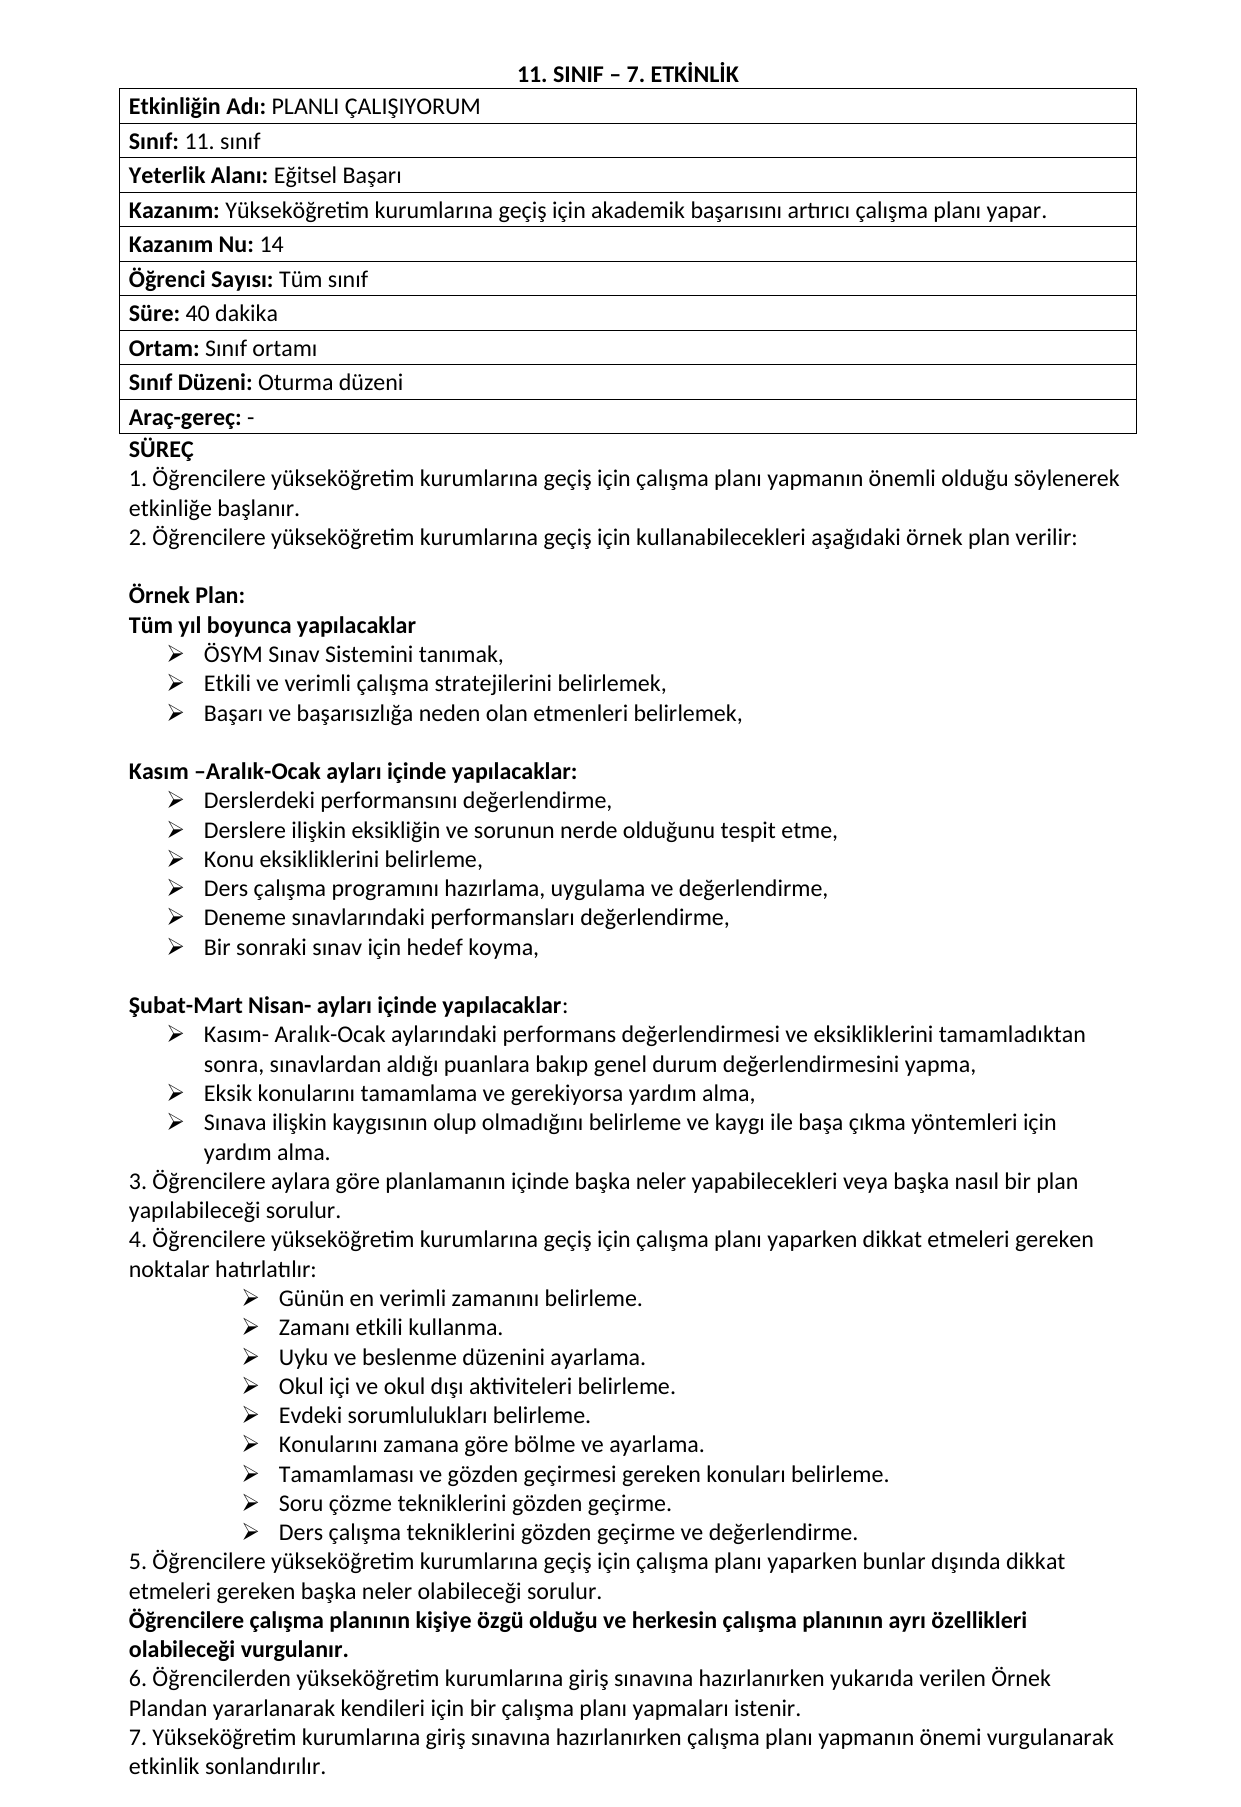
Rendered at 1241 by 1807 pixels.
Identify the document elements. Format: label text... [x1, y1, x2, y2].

text Ortam: Sınıf ortamı [120, 331, 1136, 364]
list Zamanı etkili kullanma. [241, 1312, 1127, 1342]
list Derslere ilişkin eksikliğin ve sorunun nerde olduğunu tespit etme, [166, 815, 1127, 844]
list Bir sonraki sınav için hedef koyma, [166, 932, 1127, 961]
text Sınıf Düzeni: Oturma düzeni [120, 365, 1136, 399]
text Kazanım: Yükseköğretim kurumlarına geçiş için akademik başarısını artırıcı çalışma planı yapar. [120, 193, 1136, 226]
text Öğrenci Sayısı: Tüm sınıf [120, 262, 1136, 295]
text Yeterlik Alanı: Eğitsel Başarı [120, 158, 1136, 192]
list Kasım- Aralık-Ocak aylarındaki performans değerlendirmesi ve eksikliklerini tamamladıktan sonra, sınavlardan aldığı puanlara bakıp genel durum değerlendirmesini yapma, [166, 1019, 1127, 1078]
text Şubat-Mart Nisan- ayları içinde yapılacaklar: [129, 990, 1127, 1019]
text Kasım –Aralık-Ocak ayları içinde yapılacaklar: [129, 756, 1127, 785]
text Süre: 40 dakika [120, 296, 1136, 330]
list Başarı ve başarısızlığa neden olan etmenleri belirlemek, [166, 698, 1127, 727]
text 4. Öğrencilere yükseköğretim kurumlarına geçiş için çalışma planı yaparken dikkat etmeleri gereken noktalar hatırlatılır: [129, 1224, 1127, 1283]
text 1. Öğrencilere yükseköğretim kurumlarına geçiş için çalışma planı yapmanın önemli olduğu söylenerek etkinliğe başlanır. [129, 463, 1127, 522]
text Öğrencilere çalışma planının kişiye özgü olduğu ve herkesin çalışma planının ayrı özellikleri olabileceği vurgulanır. [129, 1605, 1127, 1663]
list Etkili ve verimli çalışma stratejilerini belirlemek, [166, 668, 1127, 698]
list Soru çözme tekniklerini gözden geçirme. [241, 1488, 1127, 1517]
text 3. Öğrencilere aylara göre planlamanın içinde başka neler yapabilecekleri veya başka nasıl bir plan yapılabileceği sorulur. [129, 1166, 1127, 1224]
text 7. Yükseköğretim kurumlarına giriş sınavına hazırlanırken çalışma planı yapmanın önemi vurgulanarak etkinlik sonlandırılır. [129, 1722, 1127, 1781]
text 2. Öğrencilere yükseköğretim kurumlarına geçiş için kullanabilecekleri aşağıdaki örnek plan verilir: [129, 522, 1127, 551]
list Eksik konularını tamamlama ve gerekiyorsa yardım alma, [166, 1078, 1127, 1107]
list Evdeki sorumlulukları belirleme. [241, 1400, 1127, 1429]
text 6. Öğrencilerden yükseköğretim kurumlarına giriş sınavına hazırlanırken yukarıda verilen Örnek Plandan yararlanarak kendileri için bir çalışma planı yapmaları istenir. [129, 1663, 1127, 1722]
list Uyku ve beslenme düzenini ayarlama. [241, 1342, 1127, 1371]
text Sınıf: 11. sınıf [120, 124, 1136, 157]
list Günün en verimli zamanını belirleme. [241, 1283, 1127, 1312]
text Araç-gereç: - [120, 400, 1136, 433]
list Deneme sınavlarındaki performansları değerlendirme, [166, 902, 1127, 932]
list Derslerdeki performansını değerlendirme, [166, 785, 1127, 815]
text Etkinliğin Adı: PLANLI ÇALIŞIYORUM [120, 89, 1136, 123]
text Örnek Plan: [129, 581, 1127, 610]
list ÖSYM Sınav Sistemini tanımak, [166, 639, 1127, 668]
list Ders çalışma tekniklerini gözden geçirme ve değerlendirme. [241, 1517, 1127, 1546]
text Kazanım Nu: 14 [120, 227, 1136, 261]
list Sınava ilişkin kaygısının olup olmadığını belirleme ve kaygı ile başa çıkma yöntemleri için yardım alma. [166, 1107, 1127, 1166]
list Okul içi ve okul dışı aktiviteleri belirleme. [241, 1371, 1127, 1400]
text SÜREÇ [129, 434, 1127, 463]
list Tamamlaması ve gözden geçirmesi gereken konuları belirleme. [241, 1459, 1127, 1488]
list Konu eksikliklerini belirleme, [166, 844, 1127, 873]
text 11. SINIF – 7. ETKİNLİK [129, 59, 1127, 88]
text Tüm yıl boyunca yapılacaklar [129, 610, 1127, 639]
list Ders çalışma programını hazırlama, uygulama ve değerlendirme, [166, 873, 1127, 902]
list Konularını zamana göre bölme ve ayarlama. [241, 1429, 1127, 1459]
text 5. Öğrencilere yükseköğretim kurumlarına geçiş için çalışma planı yaparken bunlar dışında dikkat etmeleri gereken başka neler olabileceği sorulur. [129, 1546, 1127, 1605]
